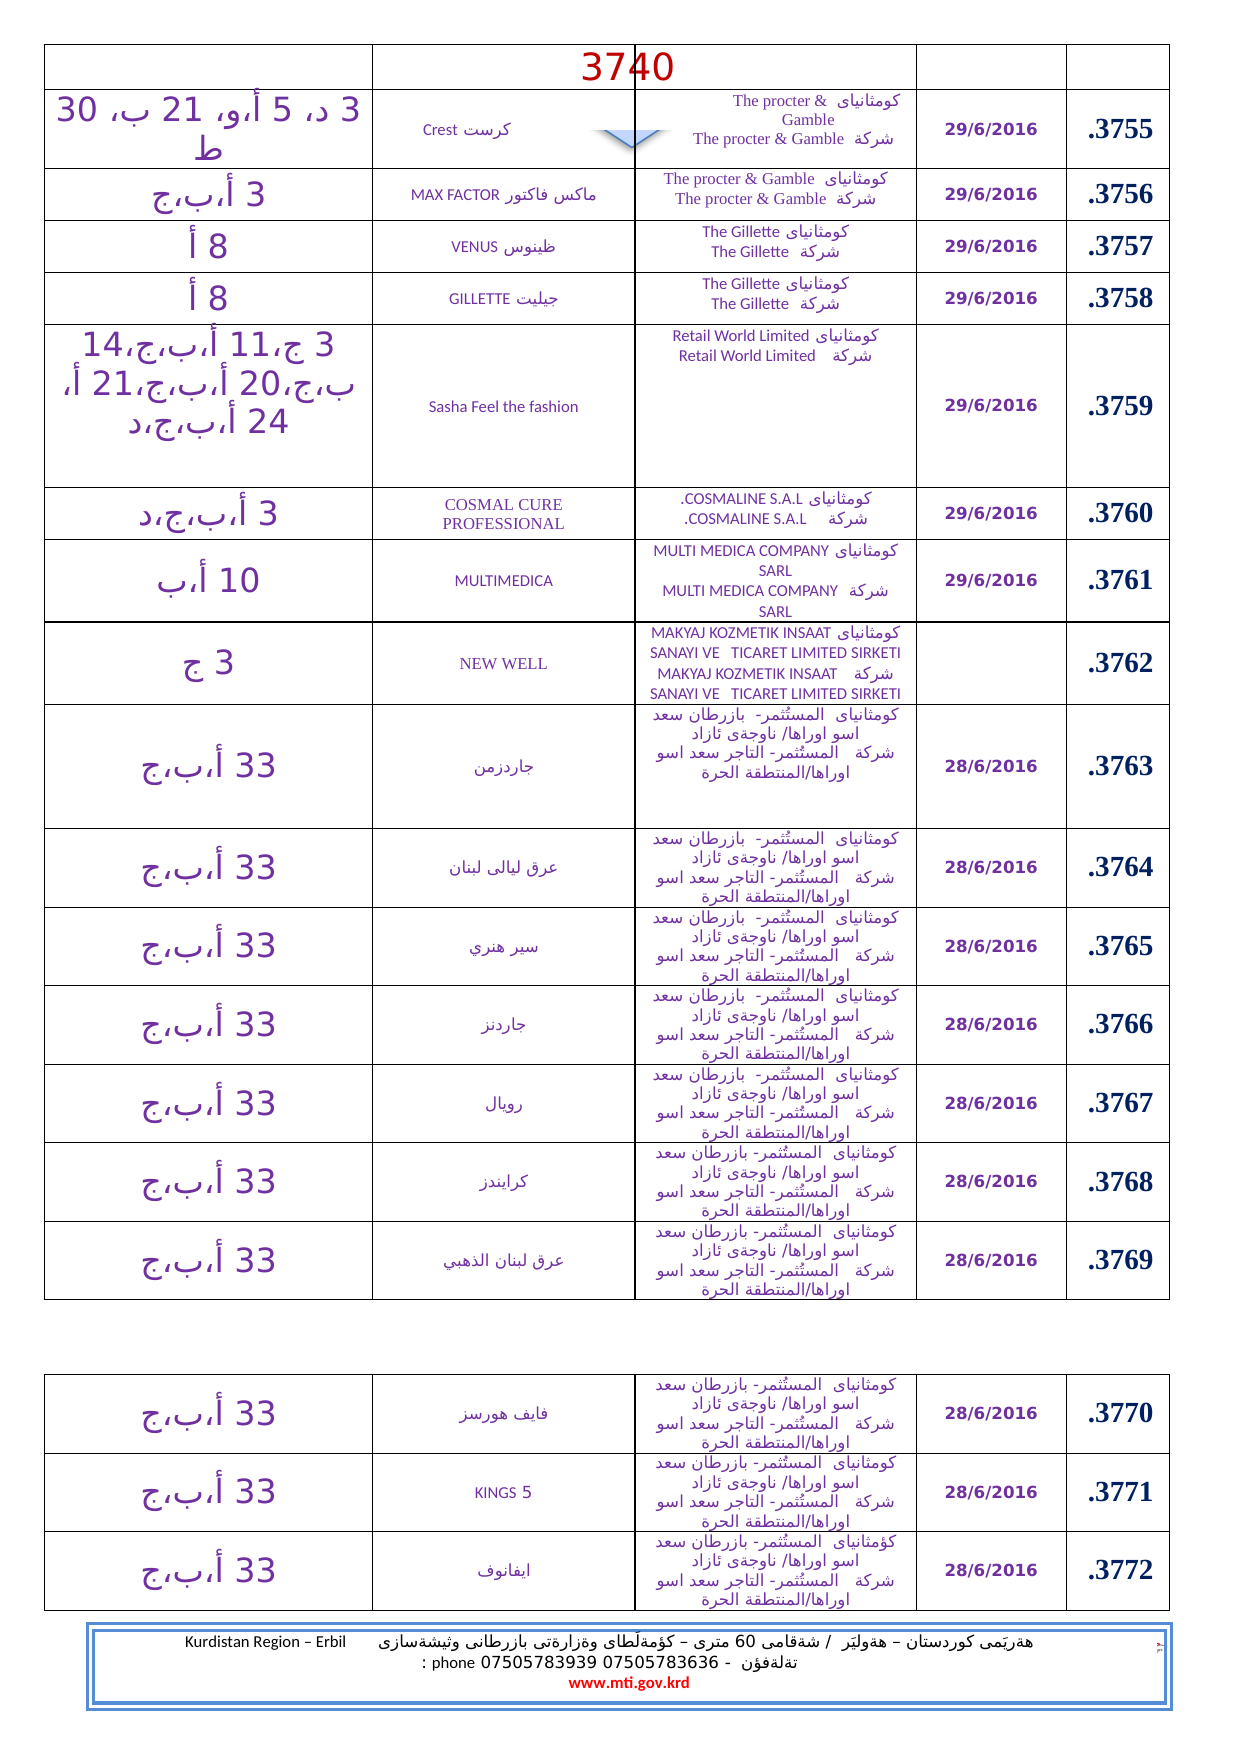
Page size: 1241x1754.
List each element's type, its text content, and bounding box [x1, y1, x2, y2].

table_cell 3 ج،11 أ،ب،ج،14 ب،ج،20 أ،ب،ج،21 أ،24 أ،ب،ج،د [45, 325, 372, 487]
table_cell 28/6/2016 [917, 1222, 1066, 1299]
table_cell كومثانياى The Gillette شركة The Gillette [636, 273, 916, 324]
table_cell 33 أ،ب،ج [45, 1454, 372, 1531]
table_cell [1067, 325, 1169, 487]
table_cell [1067, 623, 1169, 704]
table_cell كومثانياى المستُثمر- بازرطان سعد اسو اوراها/ ناوجةى ئازاد شركة المستُثمر- التاجر سعد اسو اوراها/المنتطقة الحرة [636, 986, 916, 1064]
table_header [1067, 1375, 1169, 1452]
table_cell 29/6/2016 [917, 488, 1066, 539]
table_cell [1067, 1532, 1169, 1609]
table_cell 29/6/2016 [917, 221, 1066, 272]
table_cell 28/6/2016 [917, 986, 1066, 1064]
table_cell [1067, 829, 1169, 907]
table_cell [636, 45, 916, 89]
table_cell 28/6/2016 [917, 1143, 1066, 1221]
table_cell 28/6/2016 [917, 1532, 1066, 1609]
table_header 33 أ،ب،ج [45, 1375, 372, 1452]
table_cell كومثانياى Retail World Limited شركة Retail World Limited [636, 325, 916, 487]
table_cell 10 أ،ب [45, 540, 372, 621]
table_cell 33 أ،ب،ج [45, 1222, 372, 1299]
table_header 28/6/2016 [917, 1375, 1066, 1452]
table_cell 33 أ،ب،ج [45, 908, 372, 985]
table_cell عرق ليالى لبنان [373, 829, 634, 907]
table_cell 33 أ،ب،ج [45, 1532, 372, 1609]
table_cell [1067, 986, 1169, 1064]
table_cell كومثانياى المستُثمر- بازرطان سعد اسو اوراها/ ناوجةى ئازاد شركة المستُثمر- التاجر سعد اسو اوراها/المنتطقة الحرة [636, 908, 916, 985]
table_cell NEW WELL [373, 623, 634, 704]
table_cell كومثانياى المستُثمر- بازرطان سعد اسو اوراها/ ناوجةى ئازاد شركة المستُثمر- التاجر سعد اسو اوراها/المنتطقة الحرة [636, 705, 916, 828]
table_cell 28/6/2016 [917, 705, 1066, 828]
table_cell 5 KINGS [373, 1454, 634, 1531]
table_cell [1067, 273, 1169, 324]
table_cell كومثانياى المستُثمر- بازرطان سعد اسو اوراها/ ناوجةى ئازاد شركة المستُثمر- التاجر سعد اسو اوراها/المنتطقة الحرة [636, 829, 916, 907]
table_cell 29/6/2016 [917, 169, 1066, 220]
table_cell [636, 90, 916, 168]
table_cell Sasha Feel the fashion [373, 325, 634, 487]
table_cell 29/6/2016 [917, 90, 1066, 168]
table_cell 33 أ،ب،ج [45, 1065, 372, 1142]
table_cell جاردزمن [373, 705, 634, 828]
table_cell ماكس فاكتور MAX FACTOR [373, 169, 634, 220]
table_cell 8 أ [45, 273, 372, 324]
table_cell 28/6/2016 [917, 1454, 1066, 1531]
table_header كومثانياى المستُثمر- بازرطان سعد اسو اوراها/ ناوجةى ئازاد شركة المستُثمر- التاجر سعد اسو اوراها/المنتطقة الحرة [636, 1375, 916, 1452]
table_cell كومثانياى COSMALINE S.A.L. شركة COSMALINE S.A.L. [636, 488, 916, 539]
table_cell [1067, 705, 1169, 828]
table_cell عرق لبنان الذهبي [373, 1222, 634, 1299]
table_cell [1067, 488, 1169, 539]
table_cell [917, 45, 1066, 89]
table_cell كومثانياى MULTI MEDICA COMPANY SARL شركة MULTI MEDICA COMPANY SARL [636, 540, 916, 621]
table_cell 29/6/2016 [917, 273, 1066, 324]
table_cell [1067, 169, 1169, 220]
table_cell كرست Crest [373, 90, 634, 168]
table_cell كومثانياى المستُثمر- بازرطان سعد اسو اوراها/ ناوجةى ئازاد شركة المستُثمر- التاجر سعد اسو اوراها/المنتطقة الحرة [636, 1065, 916, 1142]
table_cell [373, 45, 634, 89]
table_cell رويال [373, 1065, 634, 1142]
table_cell جاردنز [373, 986, 634, 1064]
table_cell 3 أ،ب،ج،د [45, 488, 372, 539]
table_header فايف هورسز [373, 1375, 634, 1452]
table_cell كومثانياى المستُثمر- بازرطان سعد اسو اوراها/ ناوجةى ئازاد شركة المستُثمر- التاجر سعد اسو اوراها/المنتطقة الحرة [636, 1454, 916, 1531]
table_cell 33 أ،ب،ج [45, 705, 372, 828]
table_cell 33 أ،ب،ج [45, 1143, 372, 1221]
table_cell 29/6/2016 [917, 540, 1066, 621]
table_cell [1067, 1065, 1169, 1142]
table_cell كومثانياى The Gillette شركة The Gillette [636, 221, 916, 272]
table_cell 8 أ [45, 221, 372, 272]
table_cell 28/6/2016 [917, 1065, 1066, 1142]
picture [1157, 1634, 1164, 1656]
table_cell 3 ج [45, 623, 372, 704]
table_cell [1067, 1222, 1169, 1299]
table_cell [1067, 1454, 1169, 1531]
table_cell ظينوس VENUS [373, 221, 634, 272]
table_cell كومثانياى MAKYAJ KOZMETIK INSAAT SANAYI VE TICARET LIMITED SIRKETI شركة MAKYAJ KOZMETIK INSAAT SANAYI VE TICARET LIMITED SIRKETI [636, 623, 916, 704]
table_cell [45, 45, 372, 89]
table_cell 33 أ،ب،ج [45, 829, 372, 907]
table_cell كومثانياى المستُثمر- بازرطان سعد اسو اوراها/ ناوجةى ئازاد شركة المستُثمر- التاجر سعد اسو اوراها/المنتطقة الحرة [636, 1143, 916, 1221]
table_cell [636, 169, 916, 220]
table_cell كرايندز [373, 1143, 634, 1221]
table_cell 28/6/2016 [917, 829, 1066, 907]
table_cell 29/6/2016 [917, 325, 1066, 487]
table_cell جيليت GILLETTE [373, 273, 634, 324]
table_cell [1067, 221, 1169, 272]
table_cell [1067, 908, 1169, 985]
table_cell 3 أ،ب،ج [45, 169, 372, 220]
table_cell [1067, 1143, 1169, 1221]
table_cell سير هنري [373, 908, 634, 985]
table_cell [917, 623, 1066, 704]
table_cell [1067, 45, 1169, 89]
table_cell MULTIMEDICA [373, 540, 634, 621]
table_cell 33 أ،ب،ج [45, 986, 372, 1064]
table_cell [1067, 90, 1169, 168]
table_cell كومثانياى المستُثمر- بازرطان سعد اسو اوراها/ ناوجةى ئازاد شركة المستُثمر- التاجر سعد اسو اوراها/المنتطقة الحرة [636, 1222, 916, 1299]
table_cell COSMAL CURE PROFESSIONAL [373, 488, 634, 539]
table_cell ايفانوف [373, 1532, 634, 1609]
table_cell كؤمثانياى المستُثمر- بازرطان سعد اسو اوراها/ ناوجةى ئازاد شركة المستُثمر- التاجر سعد اسو اوراها/المنتطقة الحرة [636, 1532, 916, 1609]
table_cell [1067, 540, 1169, 621]
table_cell 3 د، 5 أ،و، 21 ب، 30 ط [45, 90, 372, 168]
table_cell 28/6/2016 [917, 908, 1066, 985]
